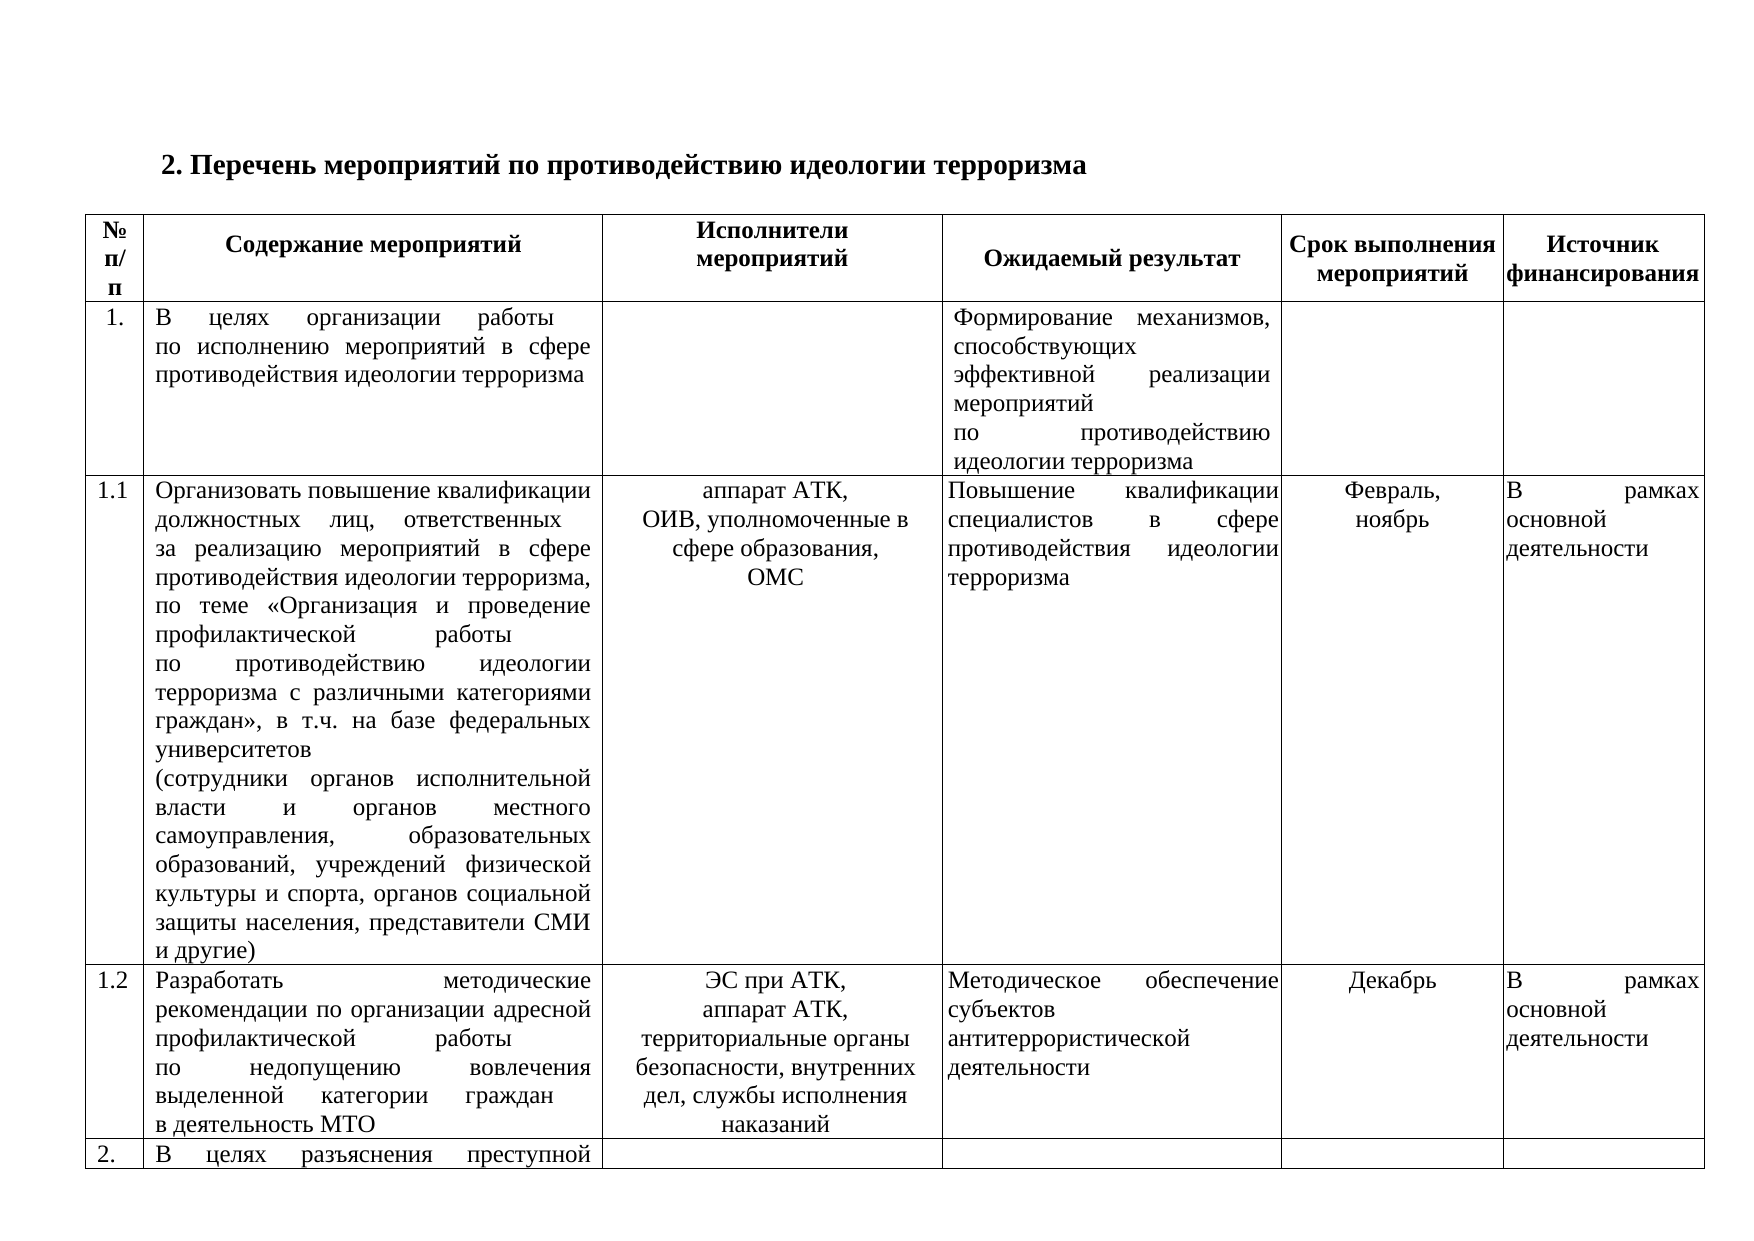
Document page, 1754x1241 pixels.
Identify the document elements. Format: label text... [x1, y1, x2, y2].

table_cell 2. [86, 1139, 143, 1168]
table_cell [603, 1139, 942, 1168]
table_cell Февраль, ноябрь [1282, 476, 1503, 964]
table_cell [1282, 1139, 1503, 1168]
table_cell аппарат АТК, ОИВ, уполномоченные в сфере образования, ОМС [603, 476, 942, 964]
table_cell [144, 1139, 602, 1168]
table_header Срок выполнения мероприятий [1282, 215, 1503, 301]
text 2. Перечень мероприятий по противодействию идеологии терроризма [73, 148, 1648, 181]
table_cell Формирование механизмов, способствующих эффективной реализации мероприятий по противодействию идеологии терроризма [943, 302, 1281, 474]
table_cell Повышение квалификации специалистов в сфере противодействия идеологии терроризма [943, 476, 1281, 964]
table_cell 1.1 [86, 476, 143, 964]
table_cell Организовать повышение квалификации должностных лиц, ответственных за реализацию мероприятий в сфере противодействия идеологии терроризма, по теме «Организация и проведение профилактической работы по противодействию идеологии терроризма с различными категориями граждан», в т.ч. на базе федеральных университетов (сотрудники органов исполнительной власти и органов местного самоуправления, образовательных образований, учреждений физической культуры и спорта, органов социальной защиты населения, представители СМИ и другие) [144, 476, 602, 964]
table_cell В рамках основной деятельности [1504, 965, 1704, 1138]
table_cell Разработать методические рекомендации по организации адресной профилактической работы по недопущению вовлечения выделенной категории граждан в деятельность МТО [144, 965, 602, 1138]
table_cell 1.2 [86, 965, 143, 1138]
table_header Источник финансирования [1504, 215, 1704, 301]
table_cell 1. [86, 302, 143, 474]
table_cell [603, 302, 942, 474]
table_header № п/п [86, 215, 143, 301]
table_cell [1504, 1139, 1704, 1168]
table_cell В рамках основной деятельности [1504, 476, 1704, 964]
table_cell ЭС при АТК, аппарат АТК, территориальные органы безопасности, внутренних дел, службы исполнения наказаний [603, 965, 942, 1138]
table_cell Декабрь [1282, 965, 1503, 1138]
table_cell В целях организации работы по исполнению мероприятий в сфере противодействия идеологии терроризма [144, 302, 602, 474]
table_cell Методическое обеспечение субъектов антитеррористической деятельности [943, 965, 1281, 1138]
table_header Содержание мероприятий [144, 215, 602, 301]
table_cell [1504, 302, 1704, 474]
table_cell [943, 1139, 1281, 1168]
table_header Ожидаемый результат [943, 215, 1281, 301]
table_cell [1282, 302, 1503, 474]
table_header Исполнители мероприятий [603, 215, 942, 301]
